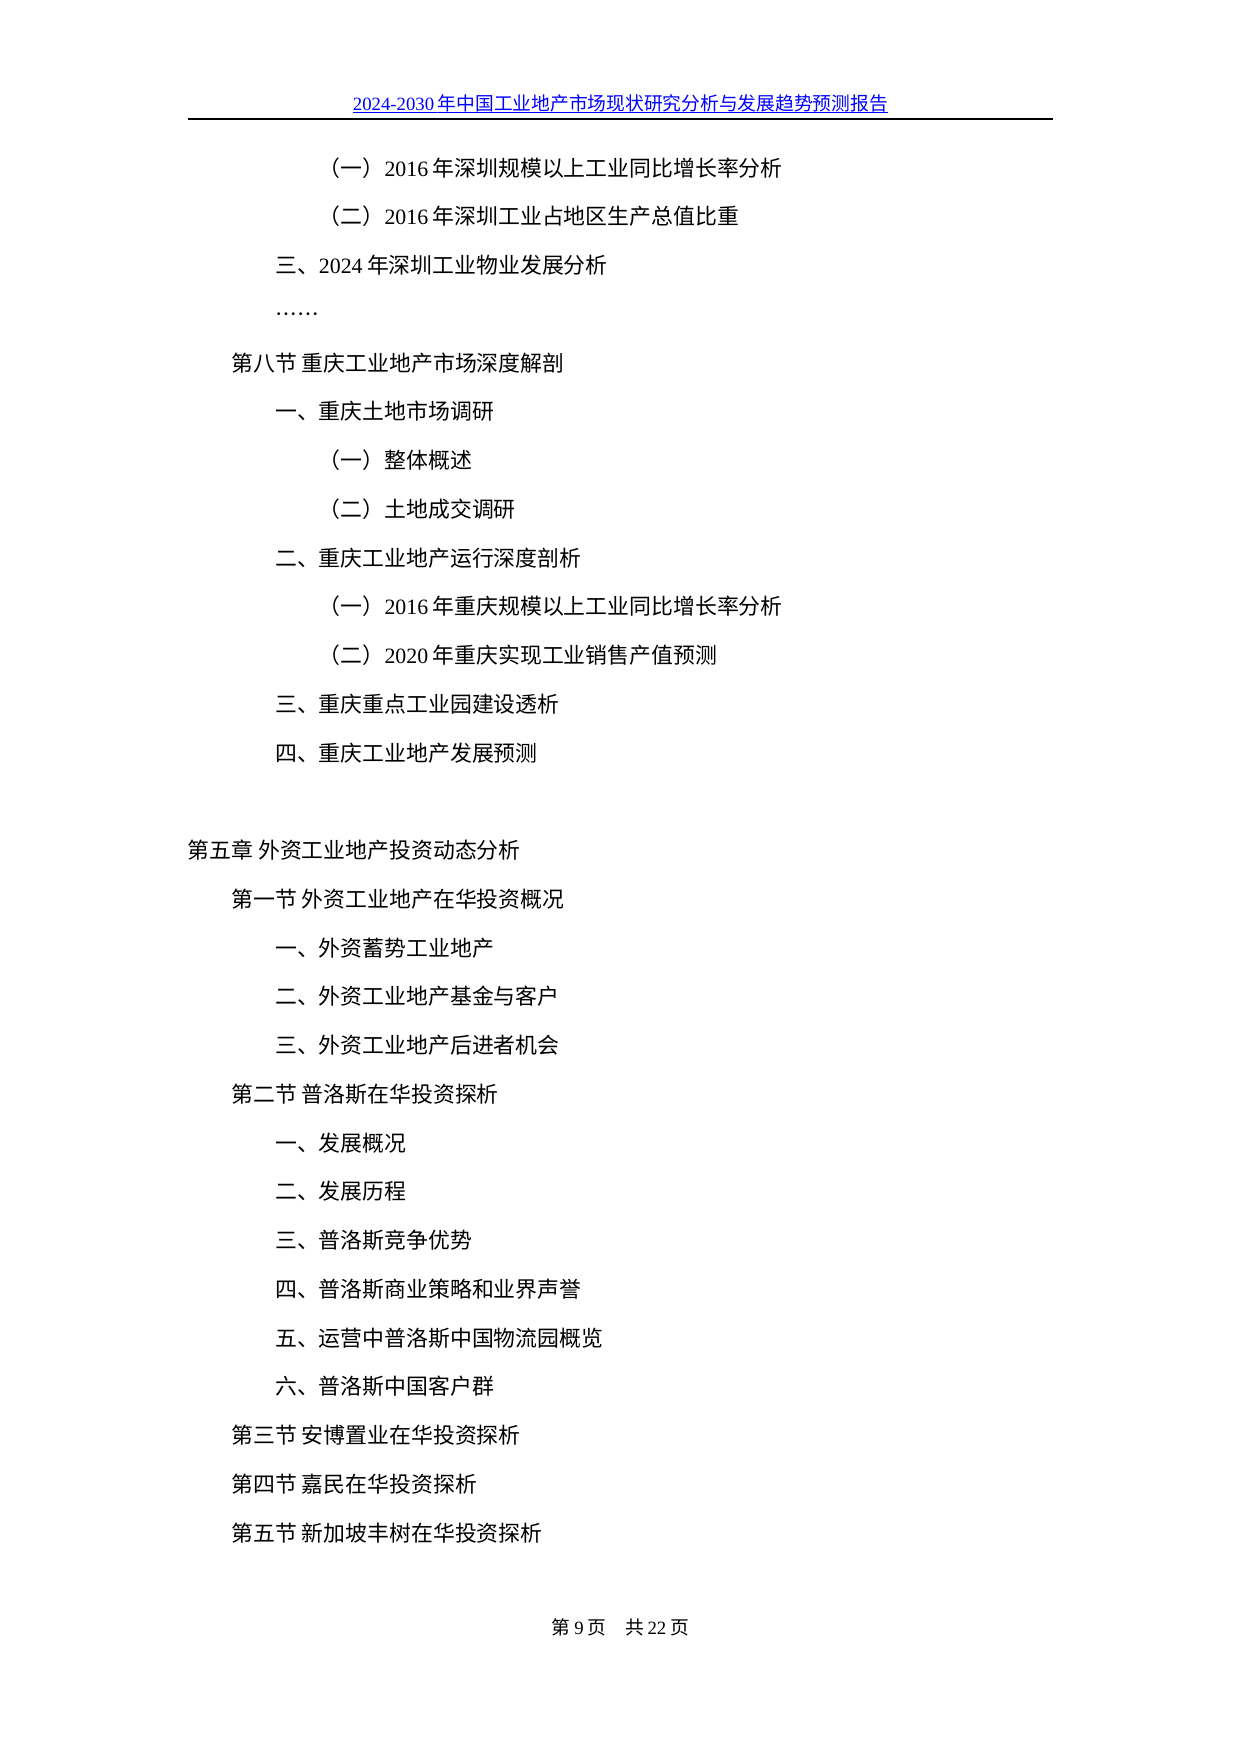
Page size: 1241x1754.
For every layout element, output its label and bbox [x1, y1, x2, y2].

text [187, 150, 1053, 1548]
